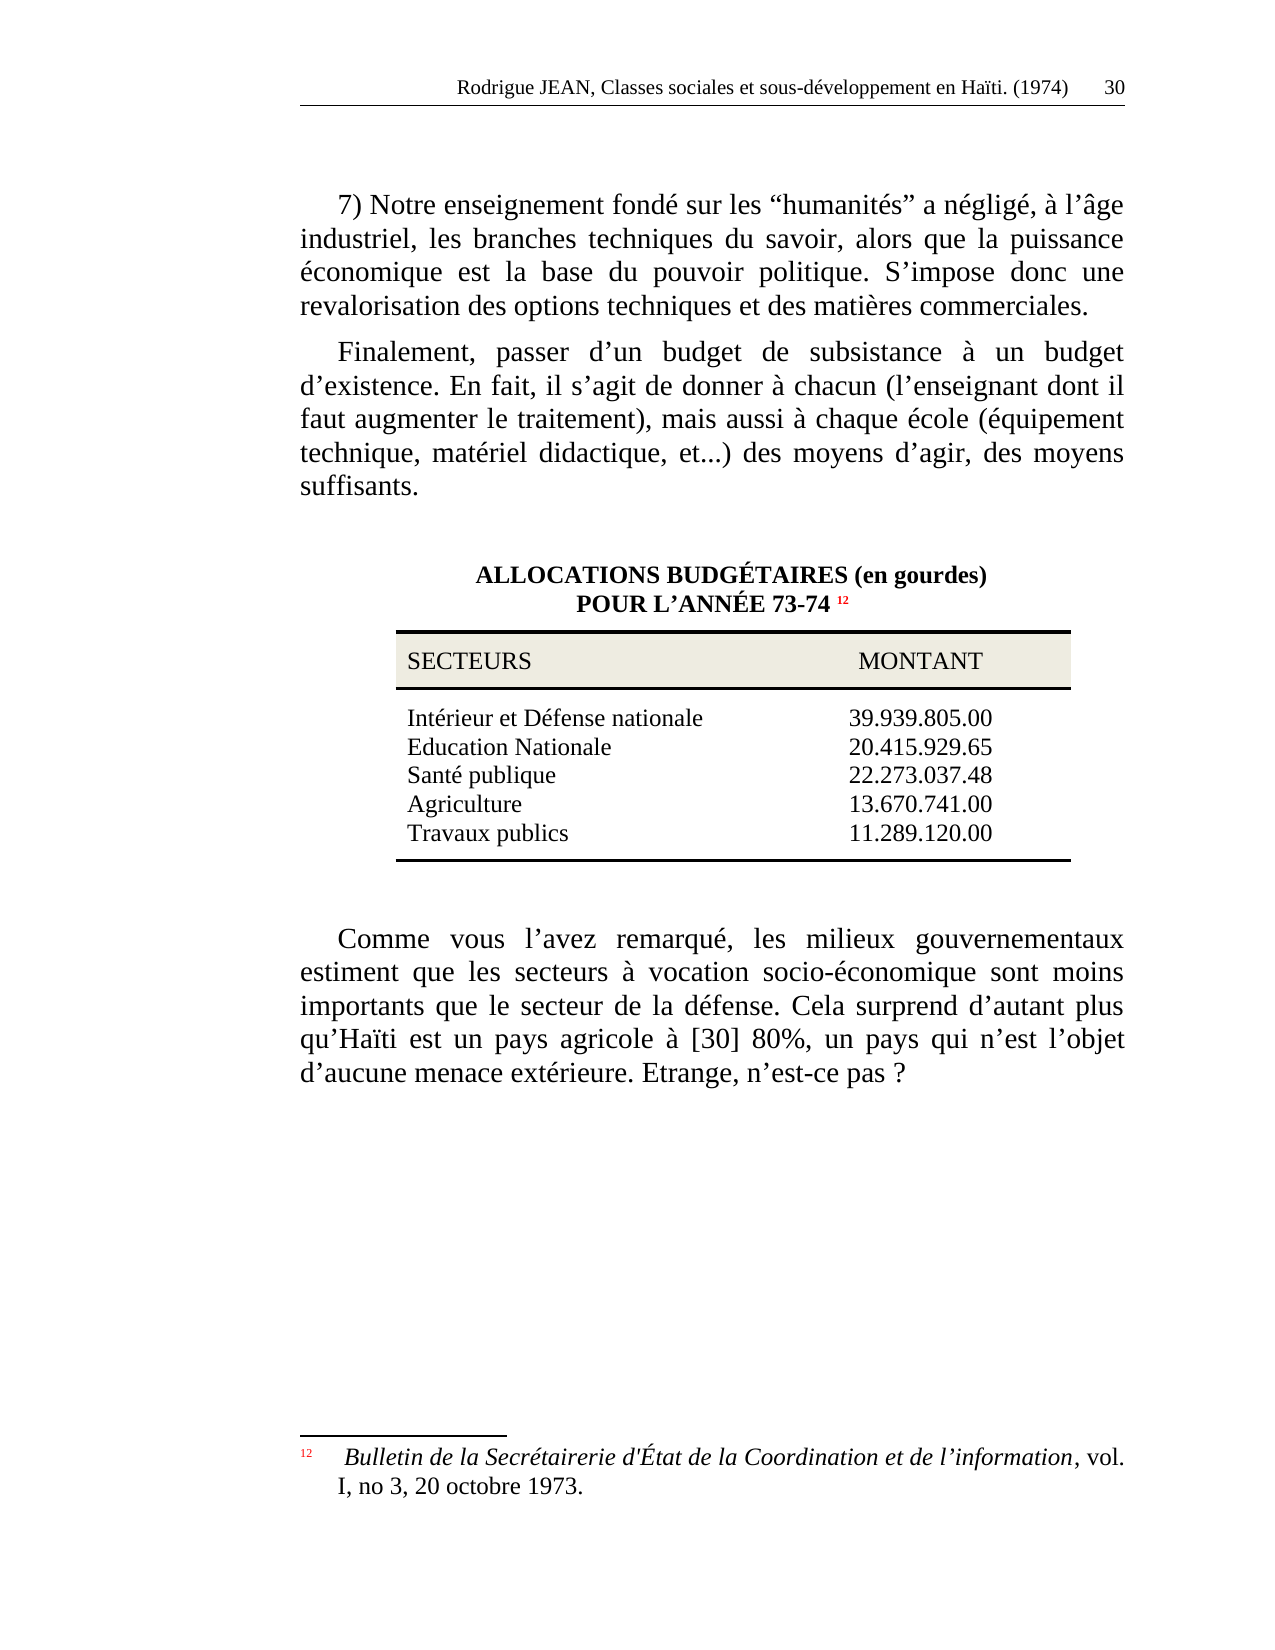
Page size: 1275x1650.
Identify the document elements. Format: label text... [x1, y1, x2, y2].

text Comme vous l’avez remarqué, les milieux gouvernementaux estiment que les secteurs à vocation socio-économique sont moins importants que le secteur de la défense. Cela surprend d’autant plus qu’Haïti est un pays agricole à [30] 80%, un pays qui n’est l’objet d’aucune menace extérieure. Etrange, n’est-ce pas ? [300, 921, 1125, 1088]
table_cell Education Nationale [396, 732, 771, 760]
table_cell Intérieur et Défense nationale [396, 690, 771, 732]
table_header MONTANT [771, 634, 1071, 687]
text Finalement, passer d’un budget de subsistance à un budget d’existence. En fait, il s’agit de donner à chacun (l’enseignant dont il faut augmenter le traitement), mais aussi à chaque école (équipement technique, matériel didactique, et...) des moyens d’agir, des moyens suffisants. [300, 334, 1125, 502]
table_cell Agriculture [396, 789, 771, 818]
table_cell 20.415.929.65 [771, 732, 1071, 760]
table_cell Travaux publics [396, 818, 771, 859]
table_cell Santé publique [396, 760, 771, 789]
table_cell 13.670.741.00 [771, 789, 1071, 818]
text 7) Notre enseignement fondé sur les “humanités” a négligé, à l’âge industriel, les branches techniques du savoir, alors que la puissance économique est la base du pouvoir politique. S’impose donc une revalorisation des options techniques et des matières commerciales. [300, 187, 1125, 322]
text ALLOCATIONS BUDGÉTAIRES (en gourdes) POUR L’ANNÉE 73-74 [300, 560, 1125, 618]
table_cell 39.939.805.00 [771, 690, 1071, 732]
table_cell 11.289.120.00 [771, 818, 1071, 859]
table_header SECTEURS [396, 634, 771, 687]
table_cell 22.273.037.48 [771, 760, 1071, 789]
